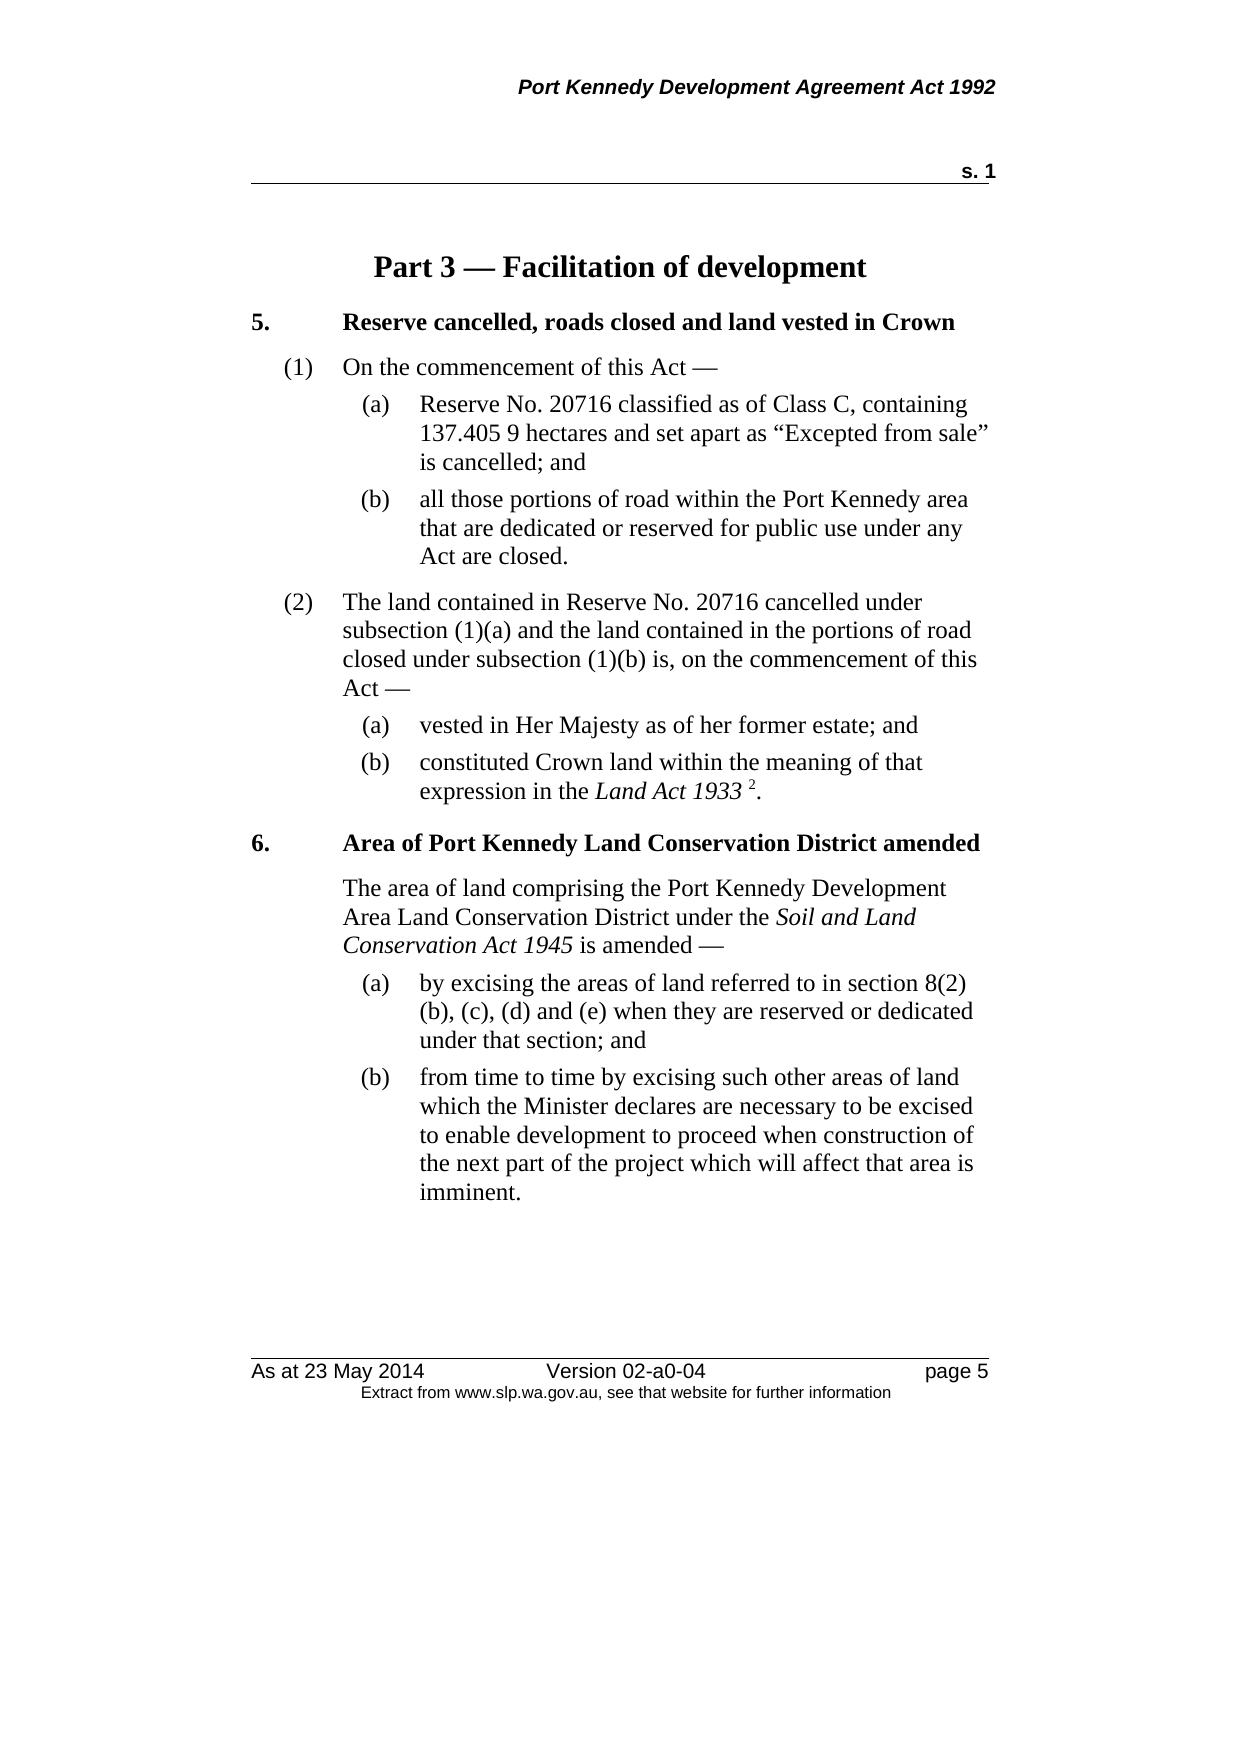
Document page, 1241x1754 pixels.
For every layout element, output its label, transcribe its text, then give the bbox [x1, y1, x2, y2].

text (b) all those portions of road within the Port Kennedy area that are dedicated or reserved for public use under any Act are closed. [251, 484, 989, 570]
text (b) from time to time by excising such other areas of land which the Minister declares are necessary to be excised to enable development to proceed when construction of the next part of the project which will affect that area is imminent. [251, 1062, 989, 1206]
text (2) The land contained in Reserve No. 20716 cancelled under subsection (1)(a) and the land contained in the portions of road closed under subsection (1)(b) is, on the commencement of this Act — [251, 587, 989, 702]
text (a) vested in Her Majesty as of her former estate; and [251, 710, 989, 739]
subtitle 5. Reserve cancelled, roads closed and land vested in Crown [251, 307, 989, 336]
text (1) On the commencement of this Act — [251, 352, 989, 381]
subtitle 6. Area of Port Kennedy Land Conservation District amended [251, 828, 989, 856]
text (b) constituted Crown land within the meaning of that expression in the Land Act 1933 2. [251, 747, 989, 805]
text (a) Reserve No. 20716 classified as of Class C, containing 137.405 9 hectares and set apart as “Excepted from sale” is cancelled; and [251, 389, 989, 476]
text (a) by excising the areas of land referred to in section 8(2)(b), (c), (d) and (e) when they are reserved or dedicated under that section; and [251, 968, 989, 1054]
subtitle Part 3 — Facilitation of development [251, 248, 989, 284]
text The area of land comprising the Port Kennedy Development Area Land Conservation District under the Soil and Land Conservation Act 1945 is amended — [251, 873, 989, 959]
